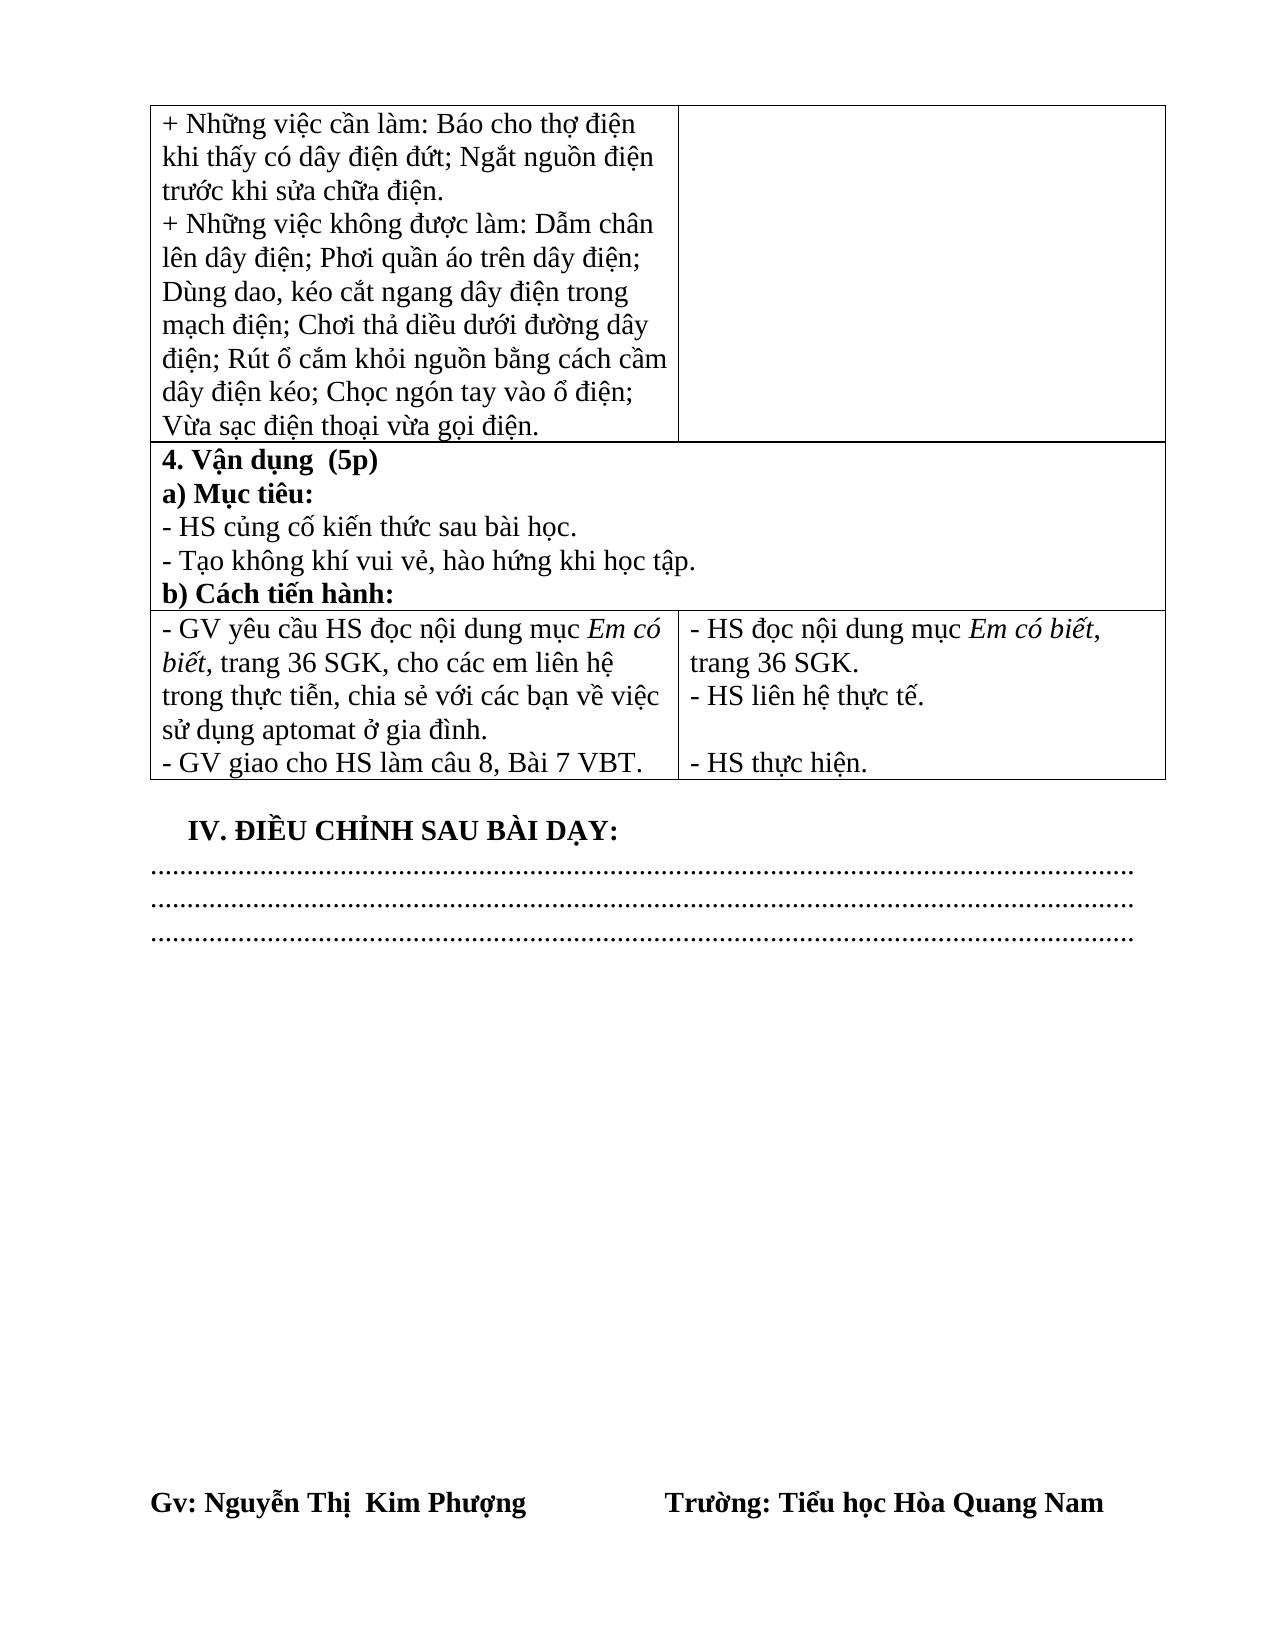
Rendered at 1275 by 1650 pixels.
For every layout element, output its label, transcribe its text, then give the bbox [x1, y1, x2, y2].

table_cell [679, 106, 1165, 441]
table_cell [151, 106, 678, 441]
text IV. ĐIỀU CHỈNH SAU BÀI DẠY: [150, 813, 1170, 847]
text ....................................................................................................................................... [150, 881, 1170, 914]
table_cell - HS đọc nội dung mục Em có biết, trang 36 SGK. - HS liên hệ thực tế. - HS thực hiện. [679, 611, 1165, 779]
text ....................................................................................................................................... [150, 847, 1170, 881]
text ....................................................................................................................................... [150, 914, 1170, 948]
table_cell - GV yêu cầu HS đọc nội dung mục Em có biết, trang 36 SGK, cho các em liên hệ trong thực tiễn, chia sẻ với các bạn về việc sử dụng aptomat ở gia đình. - GV giao cho HS làm câu 8, Bài 7 VBT. [151, 611, 678, 779]
table_cell 4. Vận dụng (5p) a) Mục tiêu: - HS củng cố kiến thức sau bài học. - Tạo không khí vui vẻ, hào hứng khi học tập. b) Cách tiến hành: [151, 443, 1165, 610]
